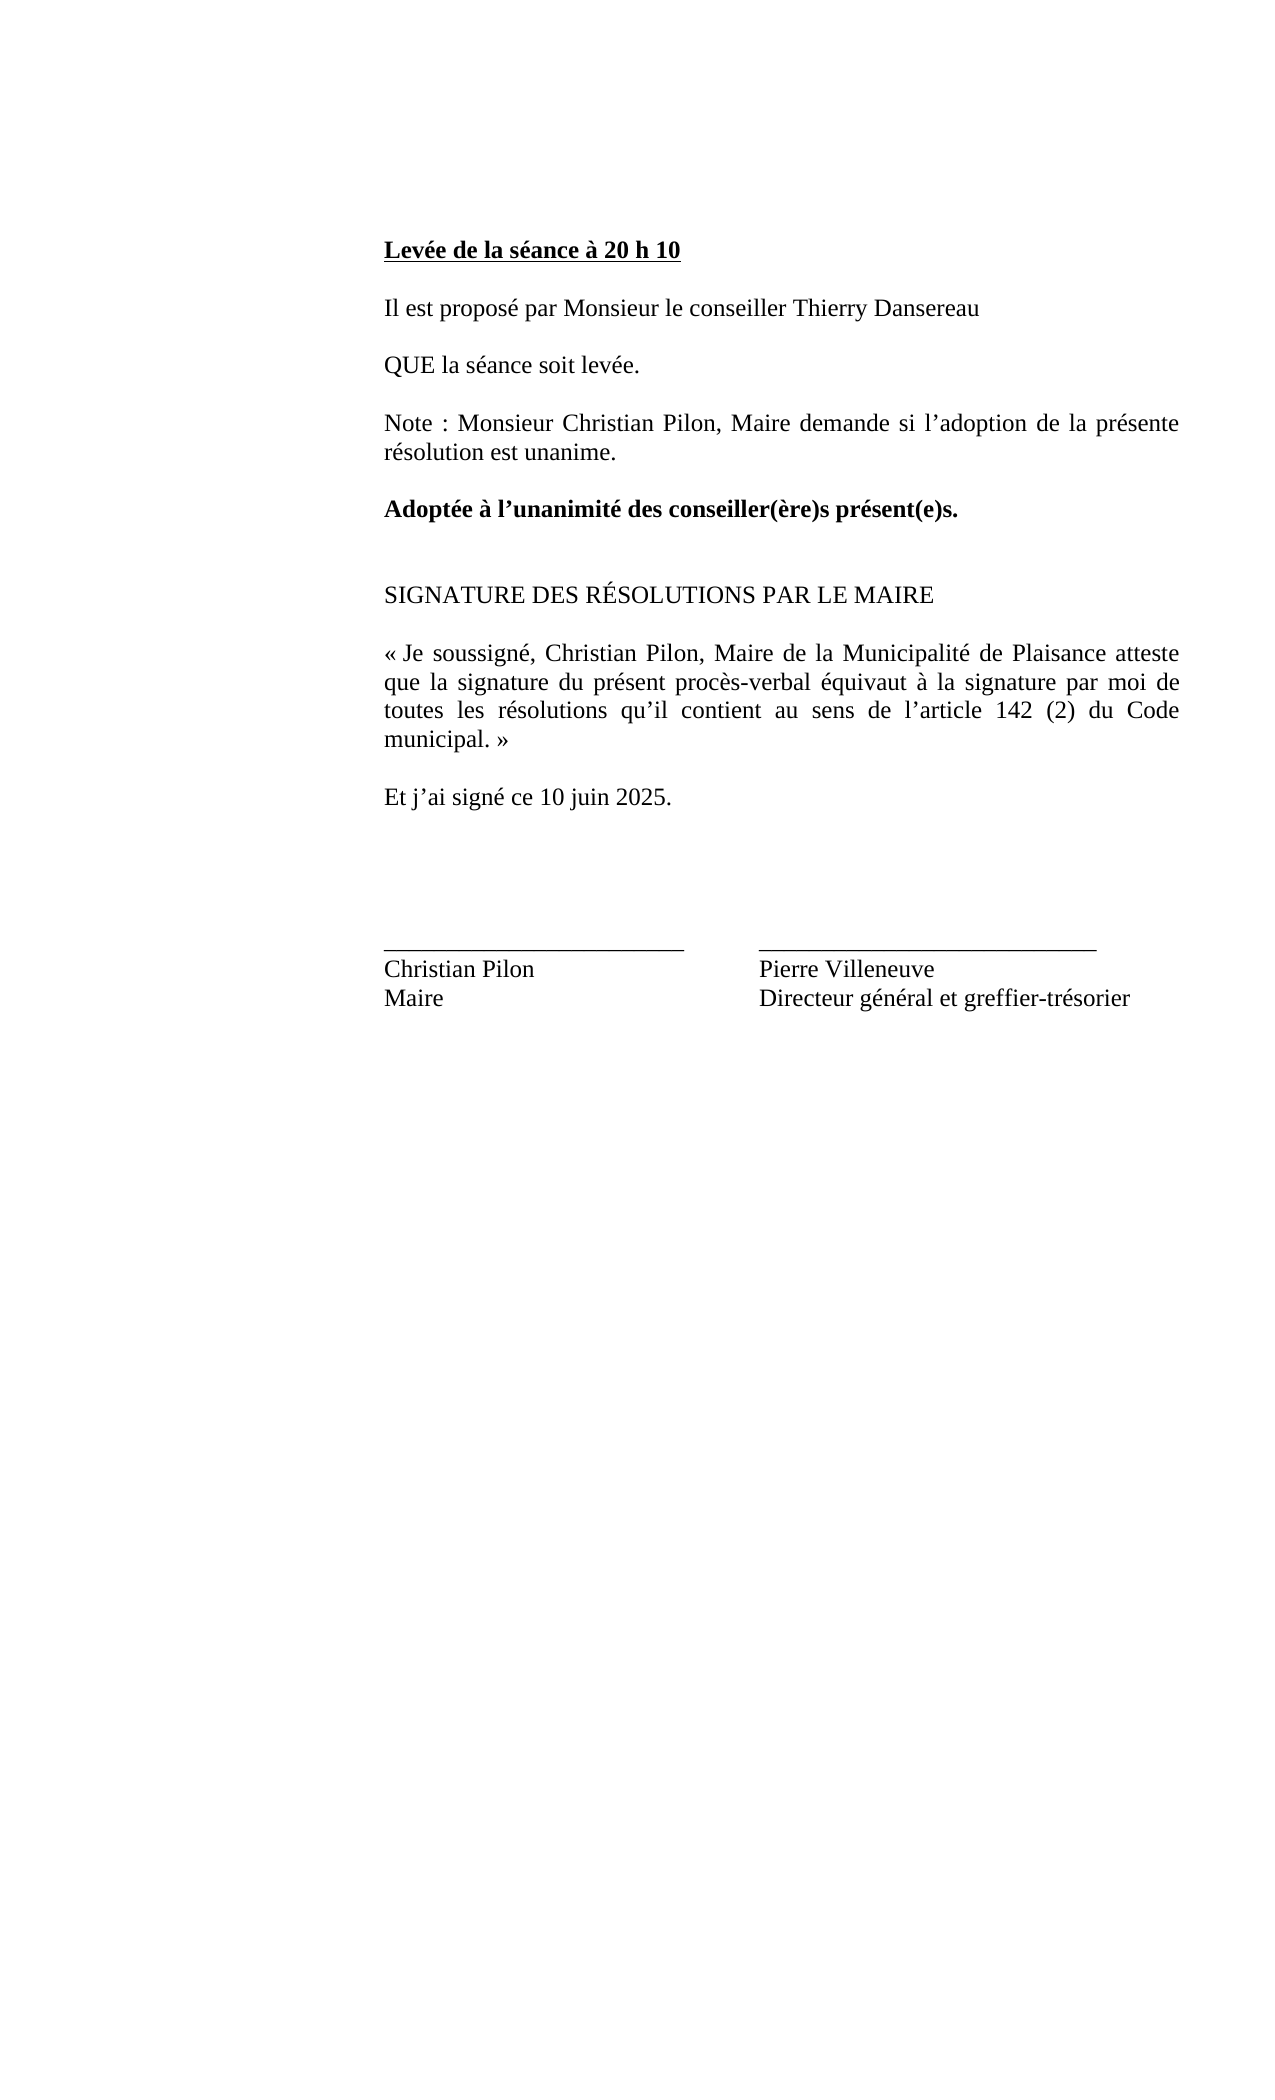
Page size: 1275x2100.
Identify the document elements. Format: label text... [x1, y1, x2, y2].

text Note : Monsieur Christian Pilon, Maire demande si l’adoption de la présente résolution est unanime. [384, 408, 1181, 466]
text QUE la séance soit levée. [384, 351, 1181, 379]
text Christian Pilon Pierre Villeneuve [384, 954, 1181, 983]
text Levée de la séance à 20 h 10 [384, 236, 1181, 264]
text Maire Directeur général et greffier-trésorier [384, 983, 1181, 1012]
text « Je soussigné, Christian Pilon, Maire de la Municipalité de Plaisance atteste que la signature du présent procès-verbal équivaut à la signature par moi de toutes les résolutions qu’il contient au sens de l’article 142 (2) du Code municipal. » [384, 638, 1181, 753]
text SIGNATURE DES RÉSOLUTIONS PAR LE MAIRE [384, 581, 1181, 609]
text ________________________ ___________________________ [384, 926, 1181, 954]
text Il est proposé par Monsieur le conseiller Thierry Dansereau [384, 293, 1181, 322]
text Et j’ai signé ce 10 juin 2025. [384, 782, 1181, 811]
text Adoptée à l’unanimité des conseiller(ère)s présent(e)s. [384, 494, 1181, 523]
